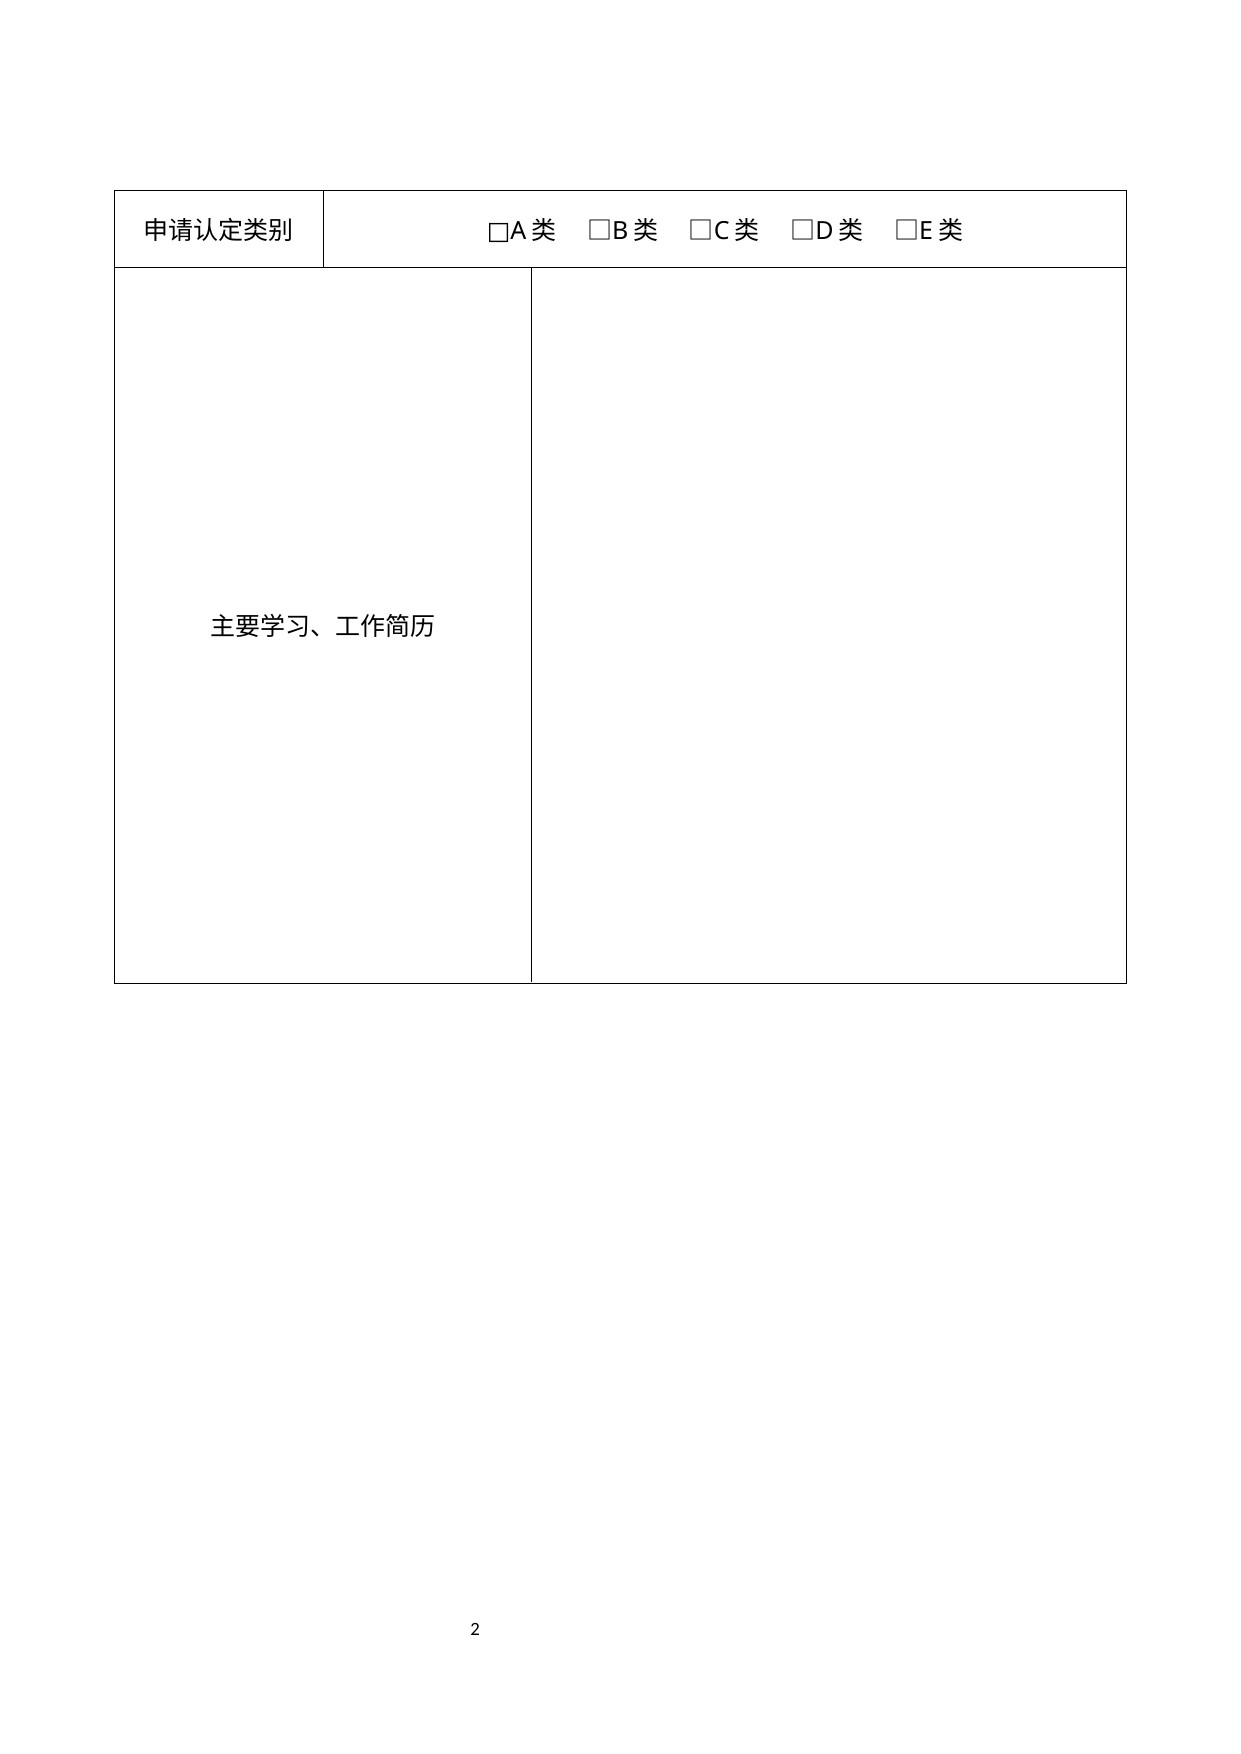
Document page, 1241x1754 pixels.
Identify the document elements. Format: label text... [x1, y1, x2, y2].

table_cell 主要学习、工作简历 [115, 268, 531, 982]
table_cell [532, 268, 1126, 982]
table_cell 申请认定类别 [115, 191, 323, 267]
table_cell □A类 □B类 □C类 □D类 □E类 [324, 191, 1126, 267]
